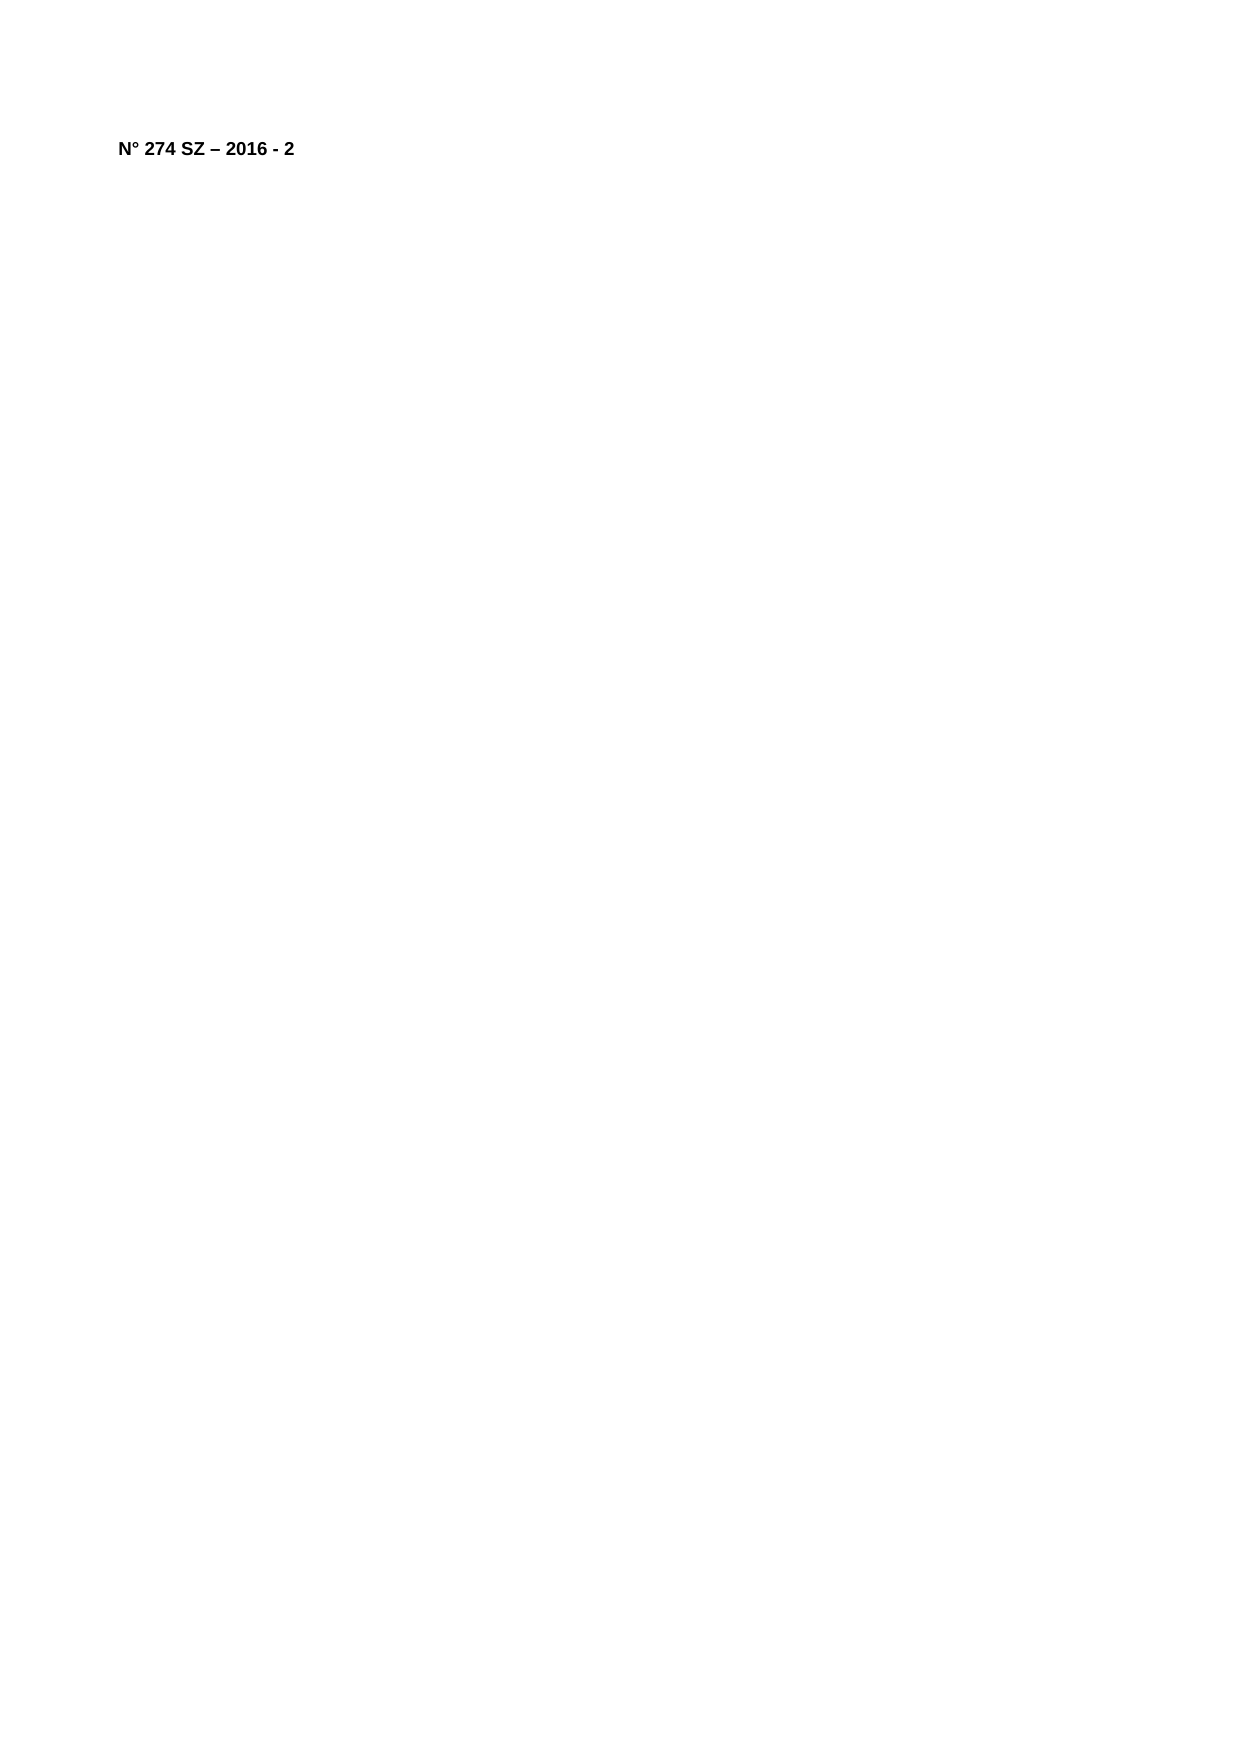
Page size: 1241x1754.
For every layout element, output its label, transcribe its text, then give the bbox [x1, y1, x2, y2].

text N° 274 SZ – 2016 - 2 [118, 137, 1122, 159]
